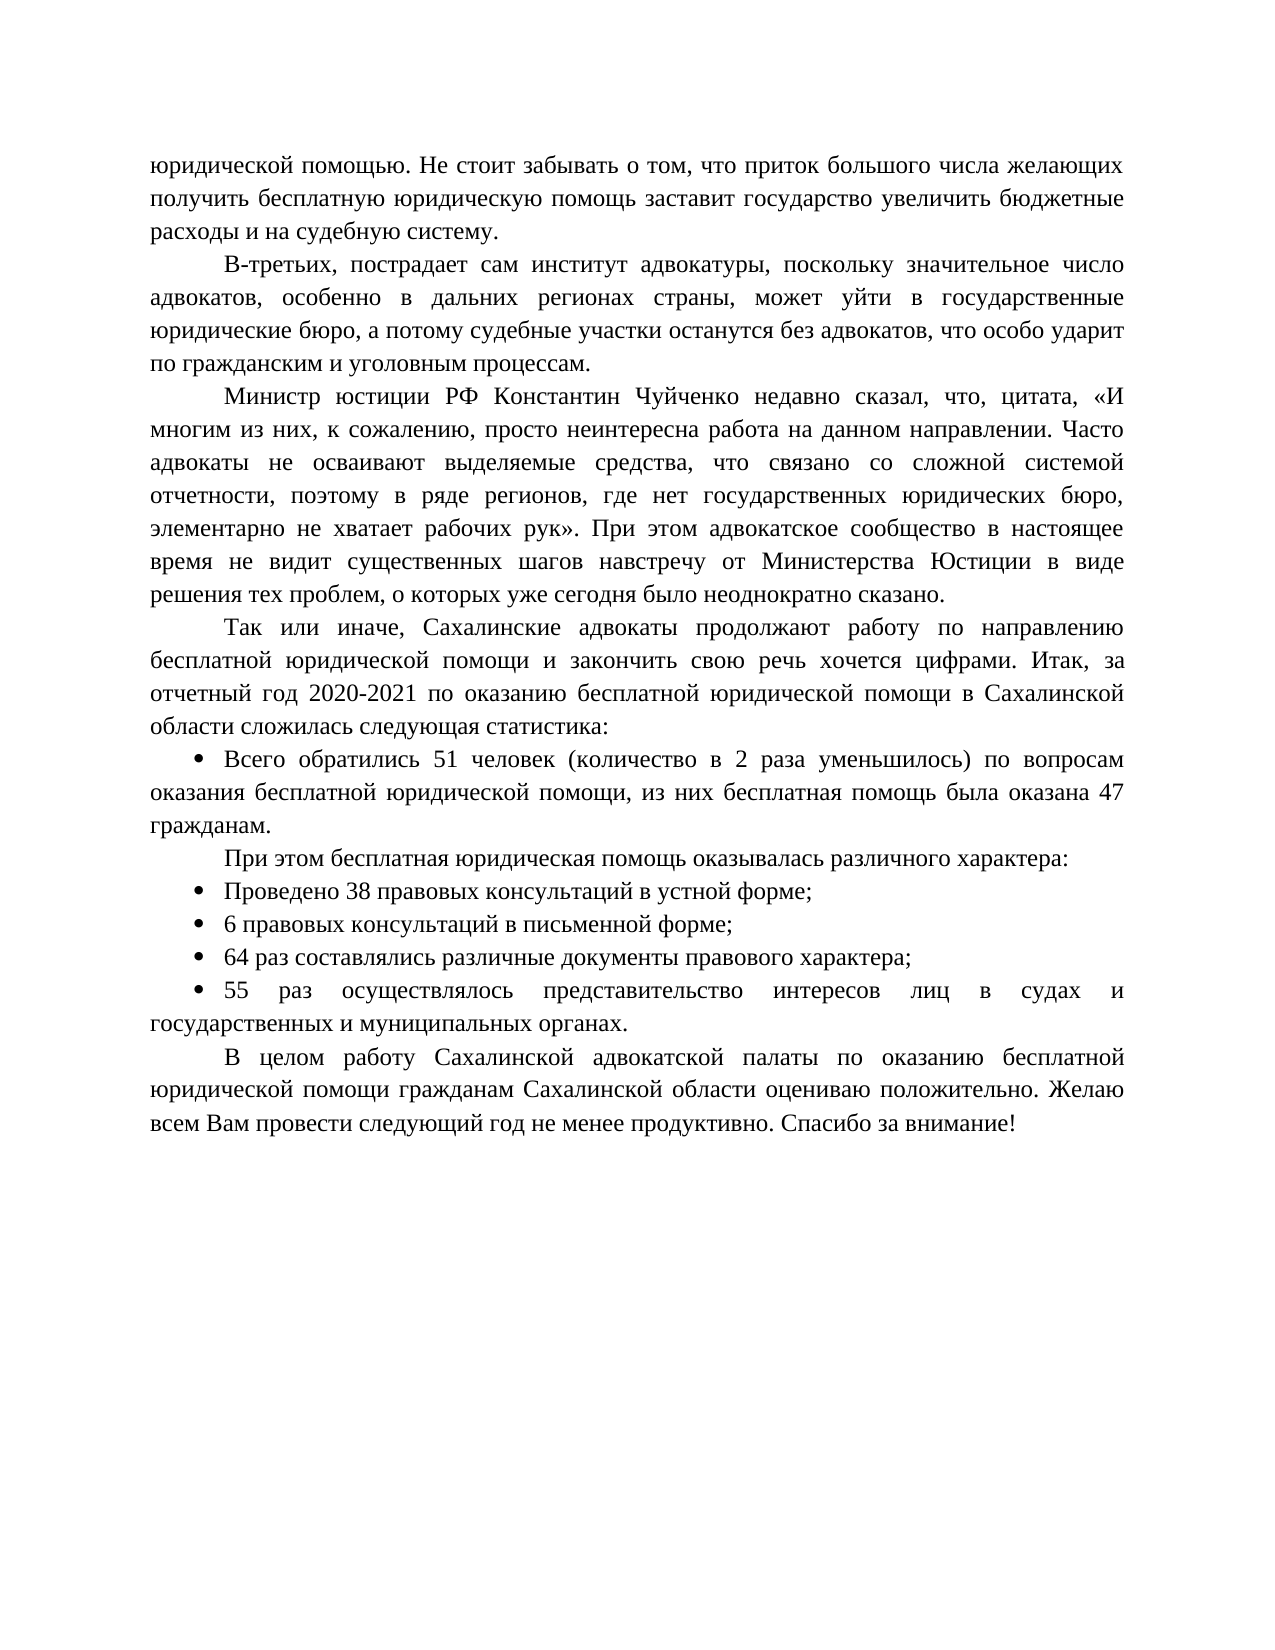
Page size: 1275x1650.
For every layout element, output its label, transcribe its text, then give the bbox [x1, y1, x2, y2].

text Так или иначе, Сахалинские адвокаты продолжают работу по направлению бесплатной юридической помощи и закончить свою речь хочется цифрами. Итак, за отчетный год 2020-2021 по оказанию бесплатной юридической помощи в Сахалинской области сложилась следующая статистика: [150, 612, 1125, 740]
text В целом работу Сахалинской адвокатской палаты по оказанию бесплатной юридической помощи гражданам Сахалинской области оцениваю положительно. Желаю всем Вам провести следующий год не менее продуктивно. Спасибо за внимание! [150, 1042, 1125, 1136]
list Всего обратились 51 человек (количество в 2 раза уменьшилось) по вопросам оказания бесплатной юридической помощи, из них бесплатная помощь была оказана 47 гражданам. [150, 744, 1125, 839]
list 6 правовых консультаций в письменной форме; [150, 909, 1125, 938]
text В-третьих, пострадает сам институт адвокатуры, поскольку значительное число адвокатов, особенно в дальних регионах страны, может уйти в государственные юридические бюро, а потому судебные участки останутся без адвокатов, что особо ударит по гражданским и уголовным процессам. [150, 249, 1125, 377]
text Министр юстиции РФ Константин Чуйченко недавно сказал, что, цитата, «И многим из них, к сожалению, просто неинтересна работа на данном направлении. Часто адвокаты не осваивают выделяемые средства, что связано со сложной системой отчетности, поэтому в ряде регионов, где нет государственных юридических бюро, элементарно не хватает рабочих рук». При этом адвокатское сообщество в настоящее время не видит существенных шагов навстречу от Министерства Юстиции в виде решения тех проблем, о которых уже сегодня было неоднократно сказано. [150, 381, 1125, 608]
list 55 раз осуществлялось представительство интересов лиц в судах и государственных и муниципальных органах. [150, 976, 1125, 1037]
list 64 раз составлялись различные документы правового характера; [150, 942, 1125, 971]
list При этом бесплатная юридическая помощь оказывалась различного характера: [150, 843, 1125, 872]
list Проведено 38 правовых консультаций в устной форме; [150, 876, 1125, 905]
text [150, 150, 1125, 245]
